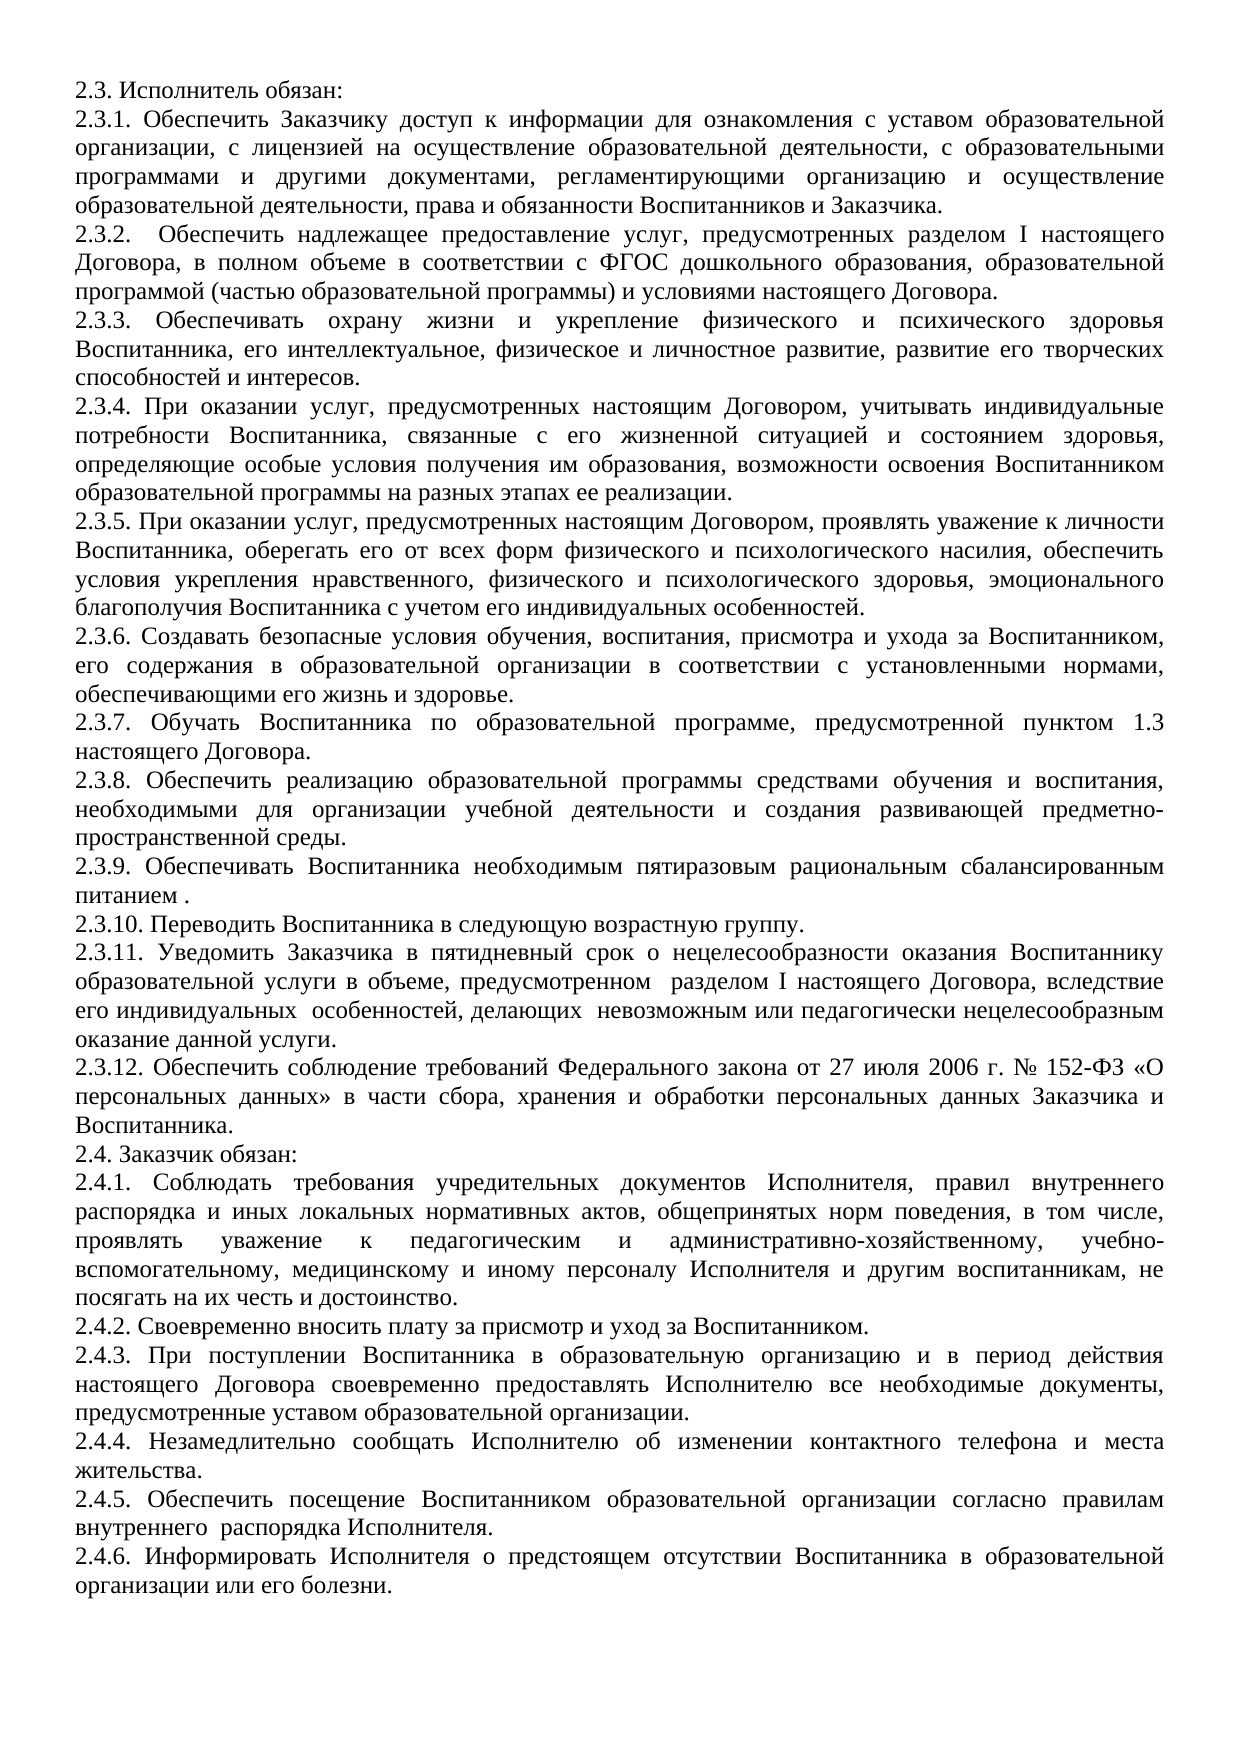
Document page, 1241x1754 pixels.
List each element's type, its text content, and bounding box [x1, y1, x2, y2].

text 2.4.4. Незамедлительно сообщать Исполнителю об изменении контактного телефона и места жительства. [75, 1426, 1165, 1484]
text 2.3.7. Обучать Воспитанника по образовательной программе, предусмотренной пунктом 1.3 настоящего Договора. [75, 707, 1165, 765]
text 2.4.5. Обеспечить посещение Воспитанником образовательной организации согласно правилам внутреннего распорядка Исполнителя. [75, 1484, 1165, 1541]
text 2.3.8. Обеспечить реализацию образовательной программы средствами обучения и воспитания, необходимыми для организации учебной деятельности и создания развивающей предметно-пространственной среды. [75, 765, 1165, 851]
text 2.4.2. Своевременно вносить плату за присмотр и уход за Воспитанником. [75, 1311, 1165, 1340]
text 2.3.11. Уведомить Заказчика в пятидневный срок о нецелесообразности оказания Воспитаннику образовательной услуги в объеме, предусмотренном разделом I настоящего Договора, вследствие его индивидуальных особенностей, делающих невозможным или педагогически нецелесообразным оказание данной услуги. [75, 937, 1165, 1052]
text 2.3.3. Обеспечивать охрану жизни и укрепление физического и психического здоровья Воспитанника, его интеллектуальное, физическое и личностное развитие, развитие его творческих способностей и интересов. [75, 305, 1165, 391]
text 2.3.6. Создавать безопасные условия обучения, воспитания, присмотра и ухода за Воспитанником, его содержания в образовательной организации в соответствии с установленными нормами, обеспечивающими его жизнь и здоровье. [75, 621, 1165, 707]
text 2.4. Заказчик обязан: [75, 1139, 1165, 1167]
text 2.3.4. При оказании услуг, предусмотренных настоящим Договором, учитывать индивидуальные потребности Воспитанника, связанные с его жизненной ситуацией и состоянием здоровья, определяющие особые условия получения им образования, возможности освоения Воспитанником образовательной программы на разных этапах ее реализации. [75, 391, 1165, 506]
text 2.3.1. Обеспечить Заказчику доступ к информации для ознакомления с уставом образовательной организации, с лицензией на осуществление образовательной деятельности, с образовательными программами и другими документами, регламентирующими организацию и осуществление образовательной деятельности, права и обязанности Воспитанников и Заказчика. [75, 104, 1165, 219]
text 2.3.9. Обеспечивать Воспитанника необходимым пятиразовым рациональным сбалансированным питанием . [75, 851, 1165, 909]
text 2.4.1. Соблюдать требования учредительных документов Исполнителя, правил внутреннего распорядка и иных локальных нормативных актов, общепринятых норм поведения, в том числе, проявлять уважение к педагогическим и административно-хозяйственному, учебно-вспомогательному, медицинскому и иному персоналу Исполнителя и другим воспитанникам, не посягать на их честь и достоинство. [75, 1167, 1165, 1311]
text 2.4.3. При поступлении Воспитанника в образовательную организацию и в период действия настоящего Договора своевременно предоставлять Исполнителю все необходимые документы, предусмотренные уставом образовательной организации. [75, 1340, 1165, 1426]
text 2.3.10. Переводить Воспитанника в следующую возрастную группу. [75, 909, 1165, 937]
text 2.3.12. Обеспечить соблюдение требований Федерального закона от 27 июля . № 152-ФЗ «О персональных данных» в части сбора, хранения и обработки персональных данных Заказчика и Воспитанника. [75, 1052, 1165, 1139]
text 2.3. Исполнитель обязан: [75, 75, 1165, 104]
text 2.3.2. Обеспечить надлежащее предоставление услуг, предусмотренных разделом I настоящего Договора, в полном объеме в соответствии с ФГОС дошкольного образования, образовательной программой (частью образовательной программы) и условиями настоящего Договора. [75, 219, 1165, 305]
text 2.3.5. При оказании услуг, предусмотренных настоящим Договором, проявлять уважение к личности Воспитанника, оберегать его от всех форм физического и психологического насилия, обеспечить условия укрепления нравственного, физического и психологического здоровья, эмоционального благополучия Воспитанника с учетом его индивидуальных особенностей. [75, 506, 1165, 621]
text 2.4.6. Информировать Исполнителя о предстоящем отсутствии Воспитанника в образовательной организации или его болезни. [75, 1541, 1165, 1599]
